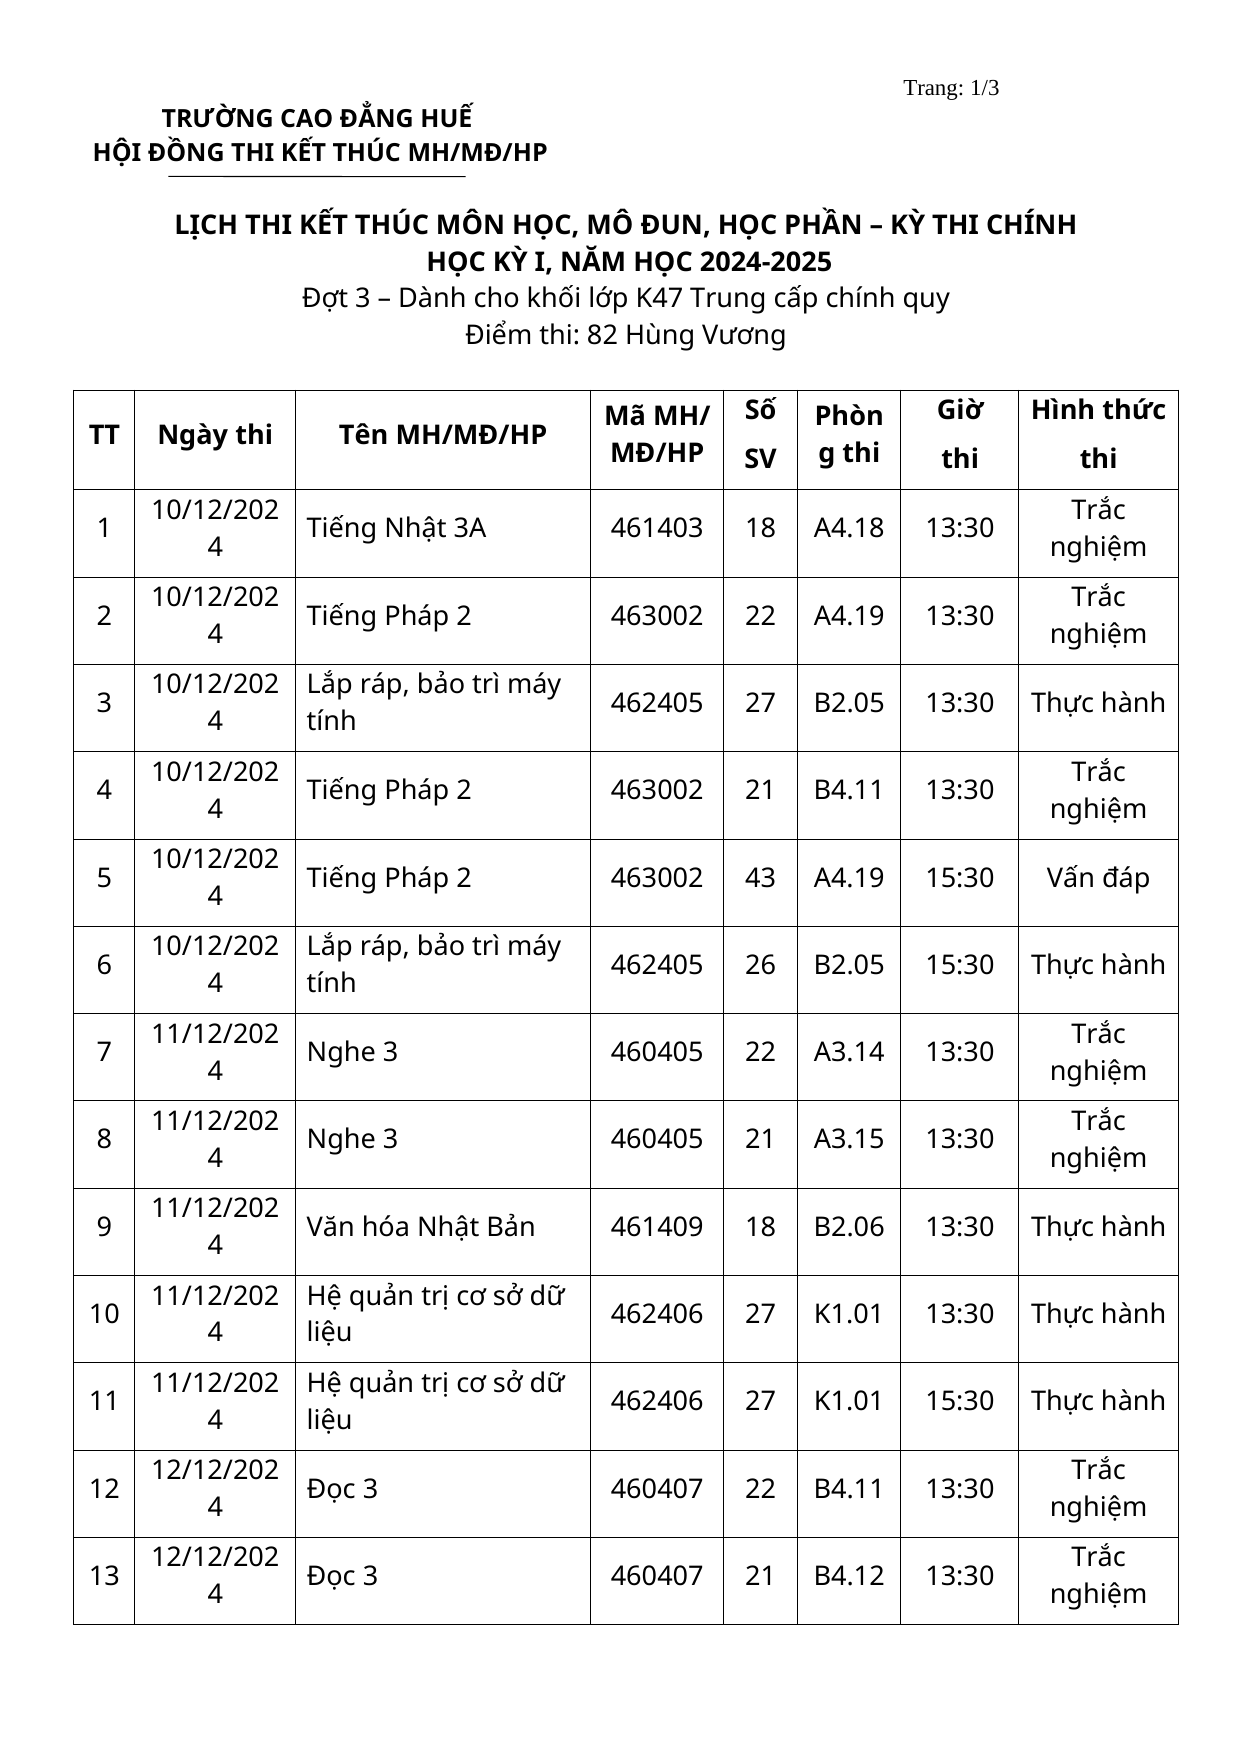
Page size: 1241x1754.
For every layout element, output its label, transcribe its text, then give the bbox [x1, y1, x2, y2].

table_cell 11/12/2024 [135, 1363, 295, 1449]
table_cell Ngày thi‎ [135, 391, 295, 489]
table_cell 26 [724, 927, 797, 1013]
table_cell 13 [74, 1538, 134, 1624]
table_cell 460405 [591, 1014, 723, 1100]
table_cell 6 [74, 927, 134, 1013]
table_cell 18 [724, 490, 797, 577]
table_cell 10/12/2024 [135, 927, 295, 1013]
table_cell 43 [724, 840, 797, 926]
table_cell Trắc nghiệm [1019, 490, 1178, 577]
table_cell 463002 [591, 752, 723, 838]
table_cell B4.12 [798, 1538, 900, 1624]
table_cell 463002 [591, 578, 723, 664]
table_cell 11/12/2024 [135, 1276, 295, 1362]
table_cell K1.01 [798, 1276, 900, 1362]
table_cell 21 [724, 752, 797, 838]
table_cell 2 [74, 578, 134, 664]
table_cell A4.18 [798, 490, 900, 577]
table_cell 12/12/2024 [135, 1538, 295, 1624]
table_cell 7 [74, 1014, 134, 1100]
table_cell 13:30 [901, 1451, 1018, 1537]
table_cell Lắp ráp, bảo trì máy tính [296, 927, 590, 1013]
table_cell B4.11 [798, 1451, 900, 1537]
table_cell 463002 [591, 840, 723, 926]
table_cell 13:30 [901, 1101, 1018, 1188]
table_cell Đọc 3 [296, 1538, 590, 1624]
table_cell Hệ quản trị cơ sở dữ liệu [296, 1363, 590, 1449]
table_cell 27 [724, 1276, 797, 1362]
table_cell Trắc nghiệm [1019, 1538, 1178, 1624]
table_cell Hình thức thi [1019, 391, 1178, 489]
table_cell 461409 [591, 1189, 723, 1275]
table_cell 13:30 [901, 578, 1018, 664]
table_cell 13:30 [901, 752, 1018, 838]
table_cell Phòng thi [798, 391, 900, 489]
table_cell 13:30 [901, 490, 1018, 577]
table_cell Giờ thi [901, 391, 1018, 489]
table_cell Tên MH/MĐ/HP [296, 391, 590, 489]
table_cell 13:30 [901, 1189, 1018, 1275]
table_cell 27 [724, 665, 797, 751]
table_cell Thực hành [1019, 927, 1178, 1013]
table_cell 462406 [591, 1276, 723, 1362]
table_cell Nghe 3 [296, 1014, 590, 1100]
table_cell 10 [74, 1276, 134, 1362]
table_cell B2.05 [798, 665, 900, 751]
table_cell 11/12/2024 [135, 1014, 295, 1100]
table_cell 27 [724, 1363, 797, 1449]
table_cell 12/12/2024 [135, 1451, 295, 1537]
table_cell 22 [724, 578, 797, 664]
table_cell TT [74, 391, 134, 489]
table_cell Trắc nghiệm [1019, 752, 1178, 838]
table_cell Vấn đáp [1019, 840, 1178, 926]
table_cell Trắc nghiệm [1019, 1101, 1178, 1188]
table_cell Hệ quản trị cơ sở dữ liệu [296, 1276, 590, 1362]
table_cell 15:30 [901, 840, 1018, 926]
table_cell 4 [74, 752, 134, 838]
table_header TRƯỜNG CAO ĐẲNG HUẾ ‎ HỘI ĐỒNG THI KẾT THÚC MH/MĐ/HP [74, 100, 1178, 168]
table_cell Mã MH/MĐ/HP [591, 391, 723, 489]
table_cell Số SV [724, 391, 797, 489]
table_cell 12 [74, 1451, 134, 1537]
table_cell 11 [74, 1363, 134, 1449]
table_cell Tiếng Pháp 2 [296, 840, 590, 926]
table_cell 1 [74, 490, 134, 577]
table_cell 462406 [591, 1363, 723, 1449]
table_cell 461403 [591, 490, 723, 577]
table_cell 460407 [591, 1451, 723, 1537]
table_cell 462405 [591, 665, 723, 751]
table_cell 13:30 [901, 1276, 1018, 1362]
table_cell Văn hóa Nhật Bản [296, 1189, 590, 1275]
table_cell A4.19 [798, 578, 900, 664]
table_cell Tiếng Pháp 2 [296, 578, 590, 664]
table_cell 5 [74, 840, 134, 926]
table_cell Trắc nghiệm [1019, 578, 1178, 664]
table_cell Trắc nghiệm [1019, 1451, 1178, 1537]
table_cell K1.01 [798, 1363, 900, 1449]
table_cell 460405 [591, 1101, 723, 1188]
table_cell Nghe 3 [296, 1101, 590, 1188]
table_cell Thực hành [1019, 1276, 1178, 1362]
table_cell B2.05 [798, 927, 900, 1013]
table_cell 3 [74, 665, 134, 751]
table_cell 10/12/2024 [135, 490, 295, 577]
table_cell 11/12/2024 [135, 1101, 295, 1188]
table_cell 15:30 [901, 927, 1018, 1013]
table_cell 10/12/2024 [135, 665, 295, 751]
table_cell Lắp ráp, bảo trì máy tính [296, 665, 590, 751]
table_cell A3.14 [798, 1014, 900, 1100]
table_cell 21 [724, 1101, 797, 1188]
table_cell 10/12/2024 [135, 752, 295, 838]
table_cell 8 [74, 1101, 134, 1188]
table_cell 10/12/2024 [135, 578, 295, 664]
table_cell 13:30 [901, 1538, 1018, 1624]
table_cell Đọc 3 [296, 1451, 590, 1537]
table_cell 460407 [591, 1538, 723, 1624]
table_cell Trắc nghiệm [1019, 1014, 1178, 1100]
table_cell B4.11 [798, 752, 900, 838]
table_cell 9 [74, 1189, 134, 1275]
table_cell Tiếng Nhật 3A [296, 490, 590, 577]
table_cell Tiếng Pháp 2 [296, 752, 590, 838]
table_cell 22 [724, 1451, 797, 1537]
table_cell 462405 [591, 927, 723, 1013]
table_cell 22 [724, 1014, 797, 1100]
table_cell LỊCH THI‎ KẾT THÚC MÔN HỌC, MÔ ĐUN, HỌC PHẦN – KỲ THI CHÍNH HỌC KỲ I, NĂM HỌC 2024-2025 Đợt 3 – Dành cho khối lớp K47 Trung cấp chính quy Điểm thi: 82 Hùng Vương [74, 168, 1178, 389]
table_cell 13:30 [901, 665, 1018, 751]
table_cell 15:30 [901, 1363, 1018, 1449]
table_cell Thực hành [1019, 665, 1178, 751]
table_cell Thực hành [1019, 1189, 1178, 1275]
table_cell 10/12/2024 [135, 840, 295, 926]
table_cell A4.19 [798, 840, 900, 926]
table_cell A3.15 [798, 1101, 900, 1188]
table_cell B2.06 [798, 1189, 900, 1275]
table_cell 11/12/2024 [135, 1189, 295, 1275]
table_cell Thực hành [1019, 1363, 1178, 1449]
table_cell 13:30 [901, 1014, 1018, 1100]
table_cell 18 [724, 1189, 797, 1275]
table_cell 21 [724, 1538, 797, 1624]
